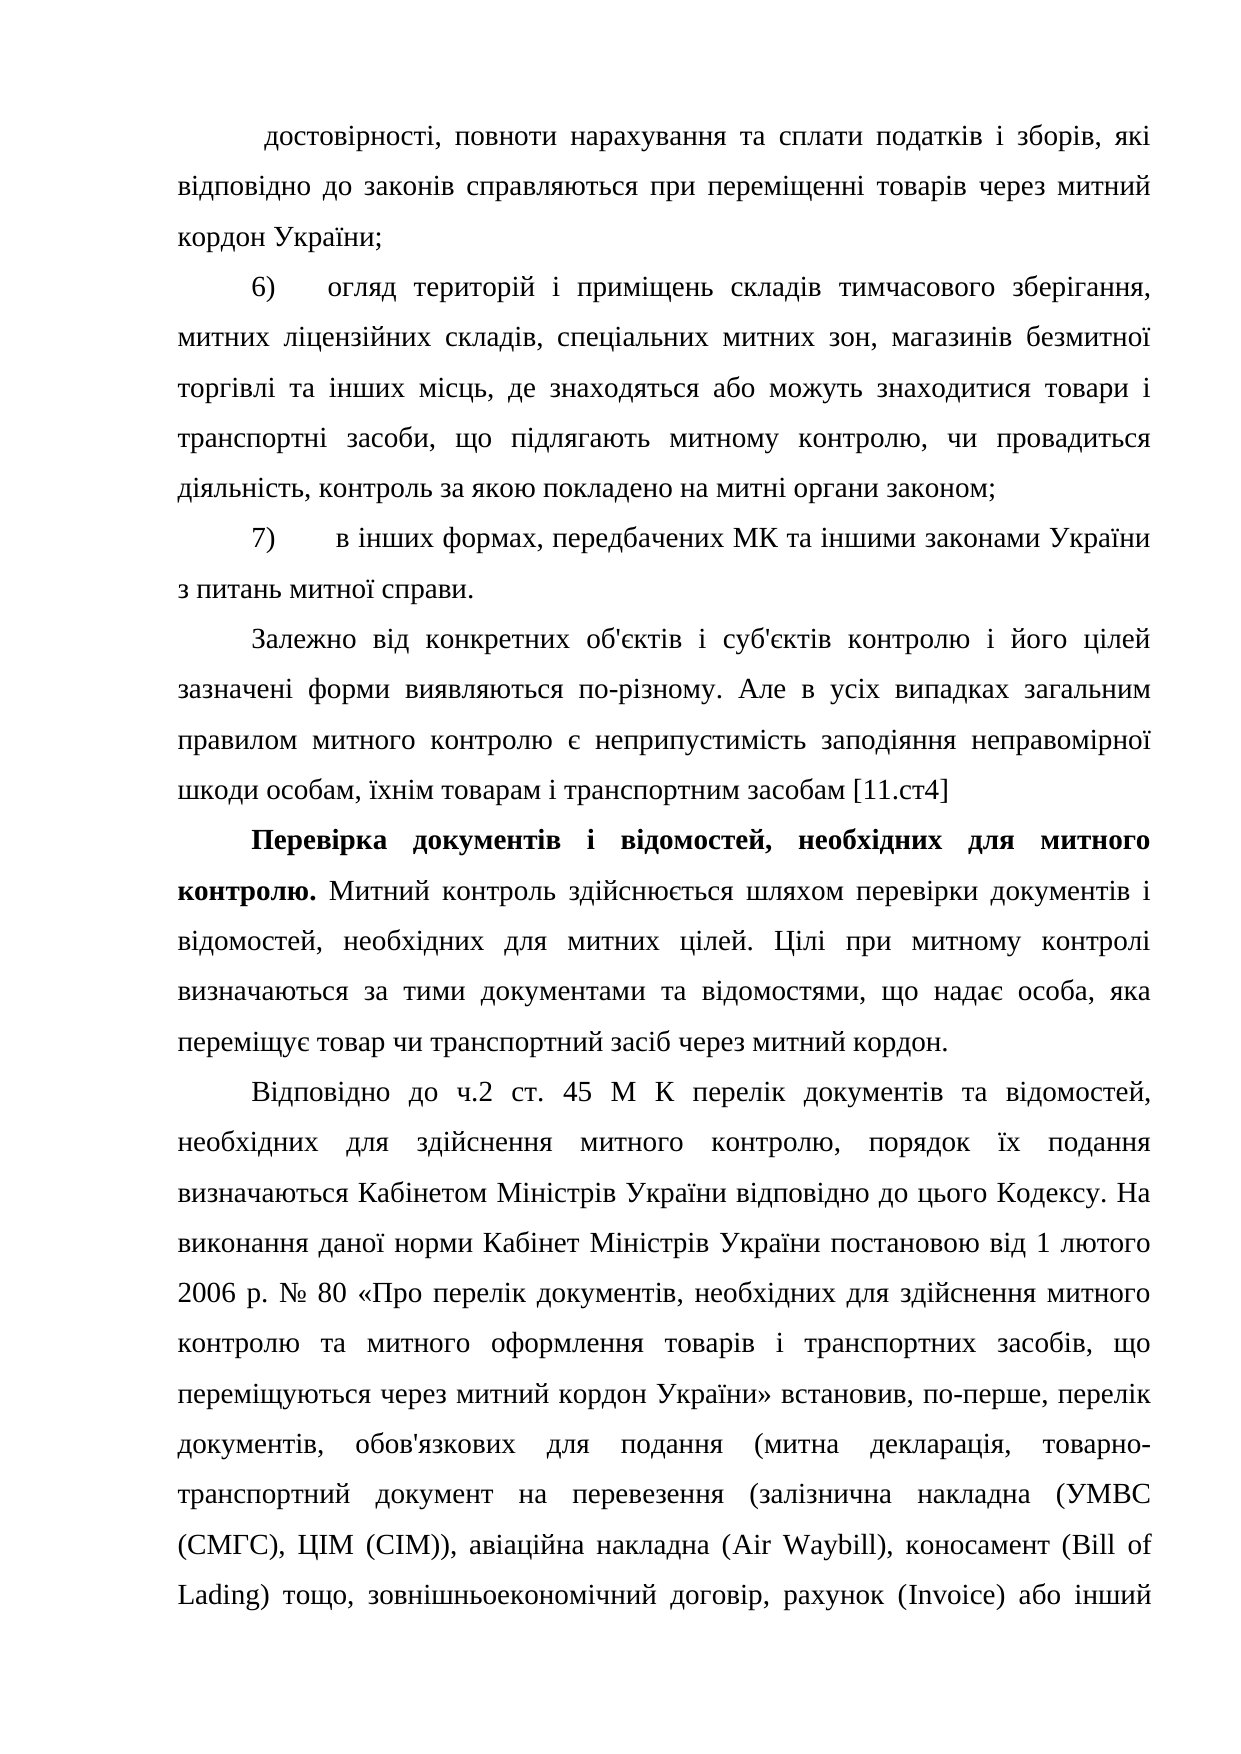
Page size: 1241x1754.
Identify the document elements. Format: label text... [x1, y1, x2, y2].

text Залежно від конкретних об'єктів і суб'єктів контролю і його цілей зазначені форми виявляються по-різному. Але в усіх випадках загальним правилом митного контролю є неприпустимість заподіяння неправомірної шкоди особам, їхнім товарам і транспортним засобам [11.ст4] [177, 621, 1152, 806]
text достовірності, повноти нарахування та сплати податків і зборів, які відповідно до законів справляються при переміщенні товарів через митний кордон України; [177, 118, 1152, 252]
list огляд територій і приміщень складів тимчасового зберігання, митних ліцензійних складів, спеціальних митних зон, магазинів безмитної торгівлі та інших місць, де знаходяться або можуть знаходитися товари і транспортні засоби, що підлягають митному контролю, чи провадиться діяльність, контроль за якою покладено на митні органи законом; [177, 269, 1152, 504]
text Перевірка документів і відомостей, необхідних для митного контролю. Митний контроль здійснюється шляхом перевірки документів і відомостей, необхідних для митних цілей. Цілі при митному контролі визначаються за тими документами та відомостями, що надає особа, яка переміщує товар чи транспортний засіб через митний кордон. [177, 822, 1152, 1057]
list в інших формах, передбачених МК та іншими законами України з питань митної справи. [177, 521, 1152, 604]
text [177, 1074, 1152, 1611]
